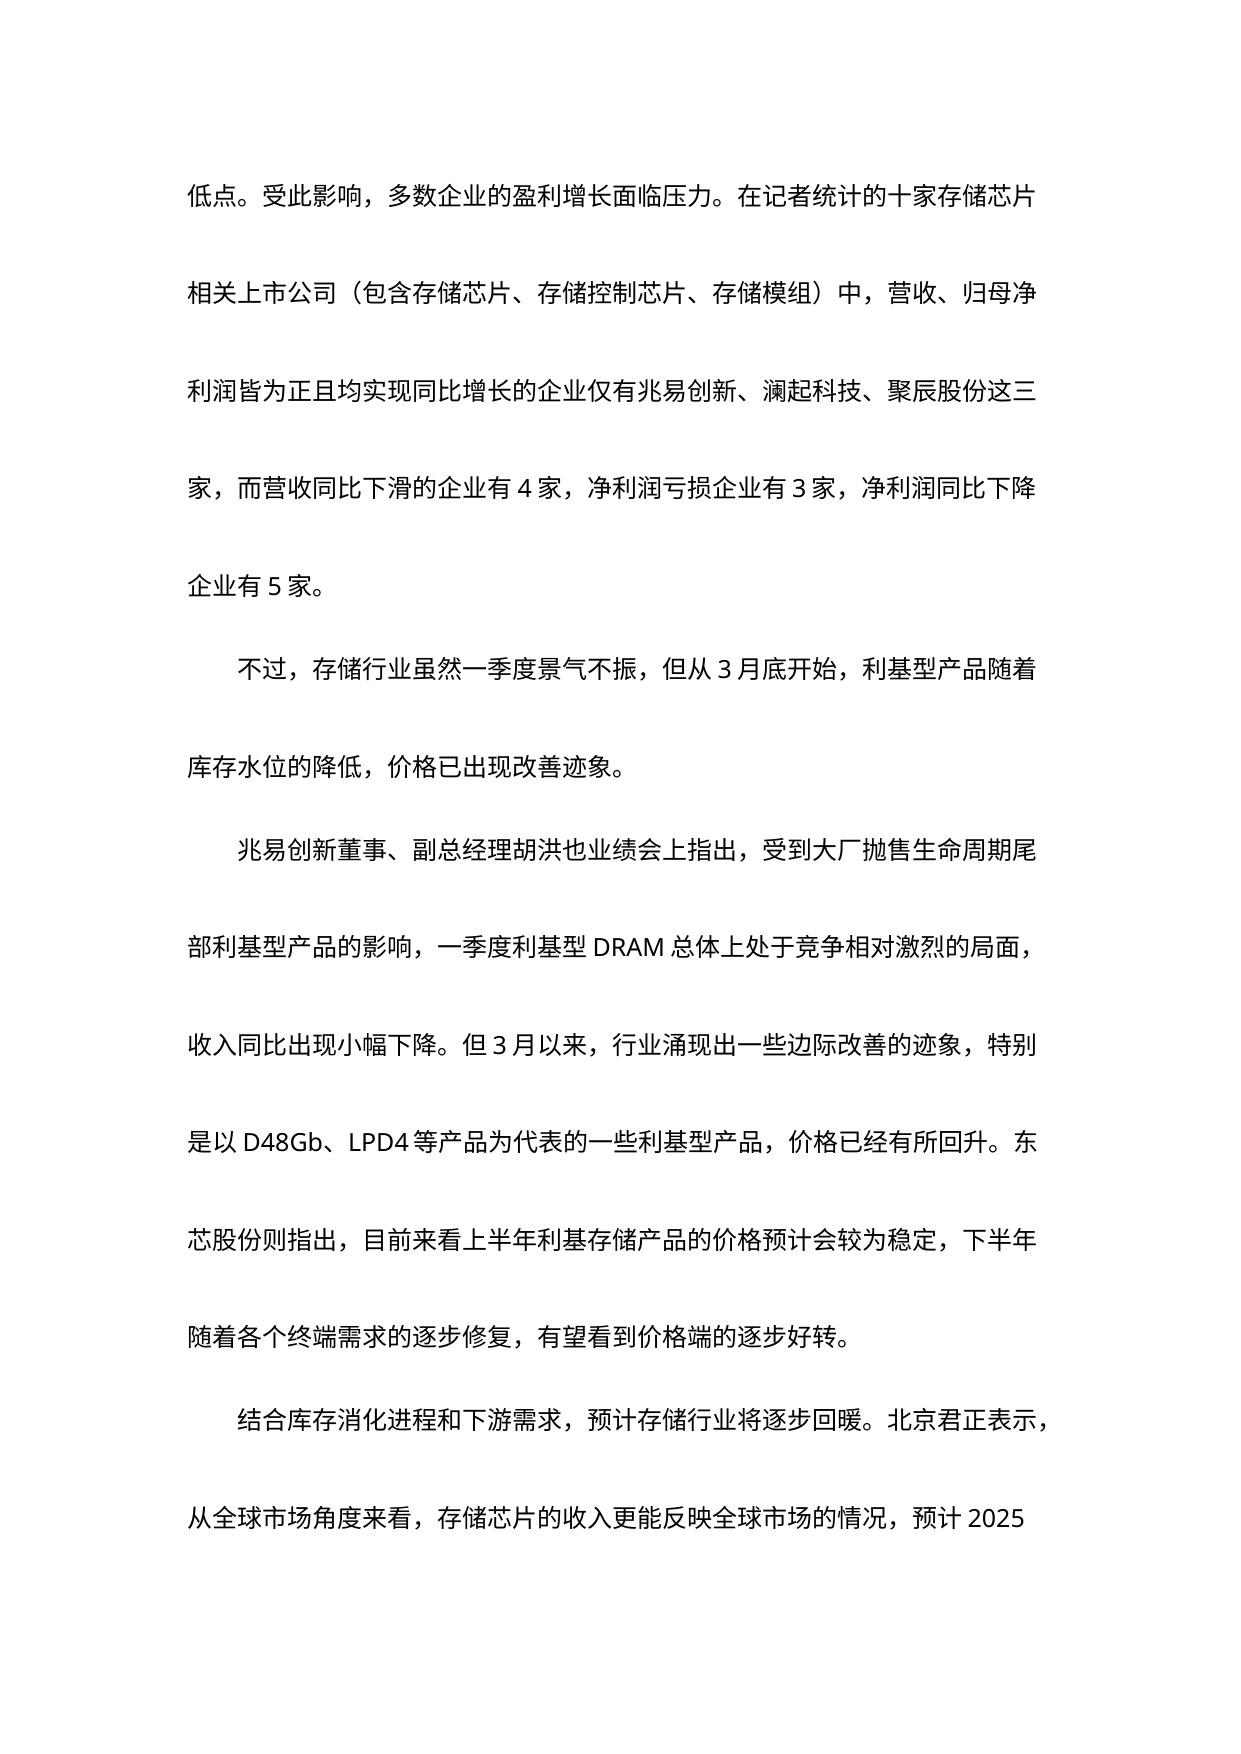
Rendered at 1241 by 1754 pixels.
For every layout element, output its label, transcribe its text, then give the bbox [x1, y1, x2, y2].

text 不过，存储行业虽然一季度景气不振，但从3月底开始，利基型产品随着库存水位的降低，价格已出现改善迹象。 [187, 635, 1053, 798]
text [187, 162, 1053, 617]
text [187, 1386, 1053, 1549]
text 兆易创新董事、副总经理胡洪也业绩会上指出，受到大厂抛售生命周期尾部利基型产品的影响，一季度利基型DRAM总体上处于竞争相对激烈的局面，收入同比出现小幅下降。但3月以来，行业涌现出一些边际改善的迹象，特别是以D48Gb、LPD4等产品为代表的一些利基型产品，价格已经有所回升。东芯股份则指出，目前来看上半年利基存储产品的价格预计会较为稳定，下半年随着各个终端需求的逐步修复，有望看到价格端的逐步好转。 [187, 816, 1053, 1368]
